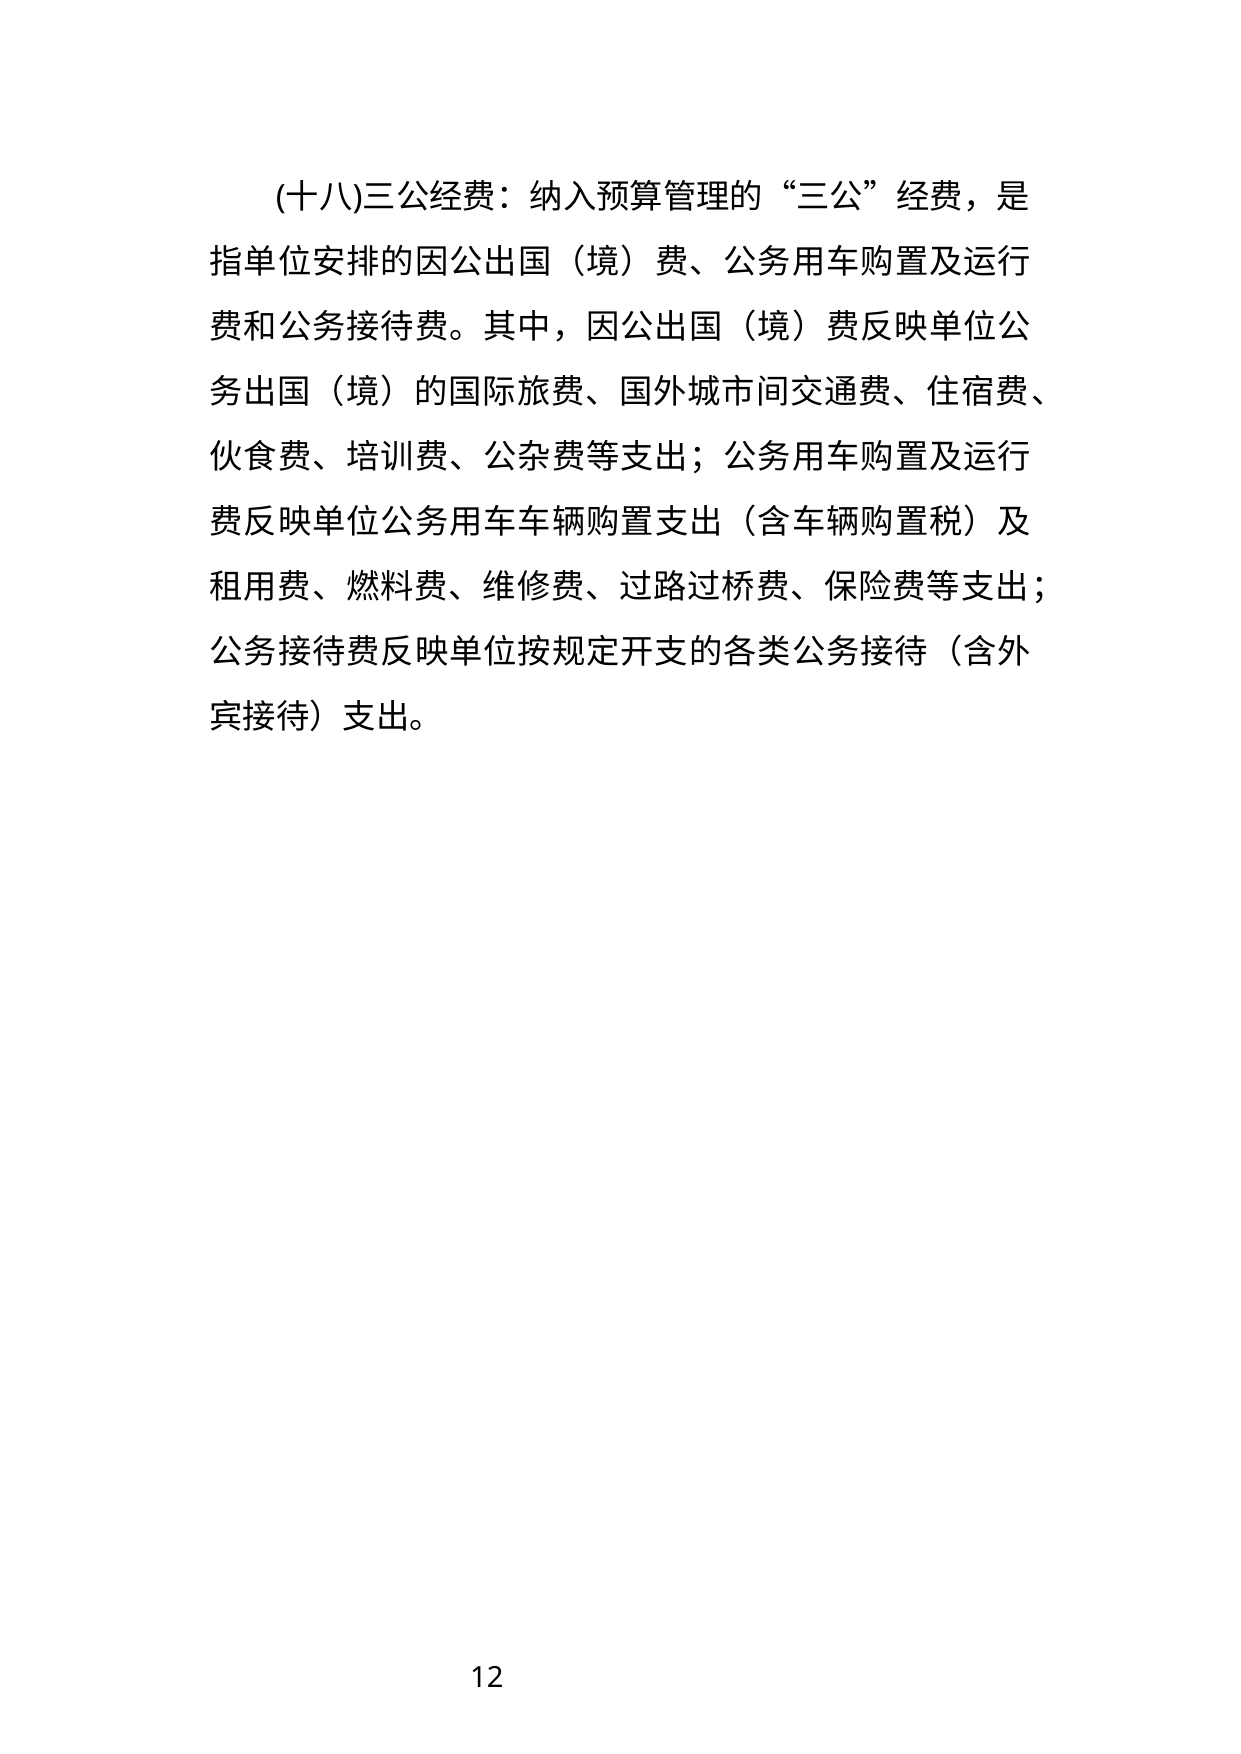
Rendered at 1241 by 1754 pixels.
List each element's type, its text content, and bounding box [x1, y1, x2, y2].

text 三公经费：纳入预算管理的“三公”经费，是指单位安排的因公出国（境）费、公务用车购置及运行费和公务接待费。其中，因公出国（境）费反映单位公务出国（境）的国际旅费、国外城市间交通费、住宿费、伙食费、培训费、公杂费等支出；公务用车购置及运行费反映单位公务用车车辆购置支出（含车辆购置税）及租用费、燃料费、维修费、过路过桥费、保险费等支出；公务接待费反映单位按规定开支的各类公务接待（含外宾接待）支出。 [209, 162, 1031, 747]
